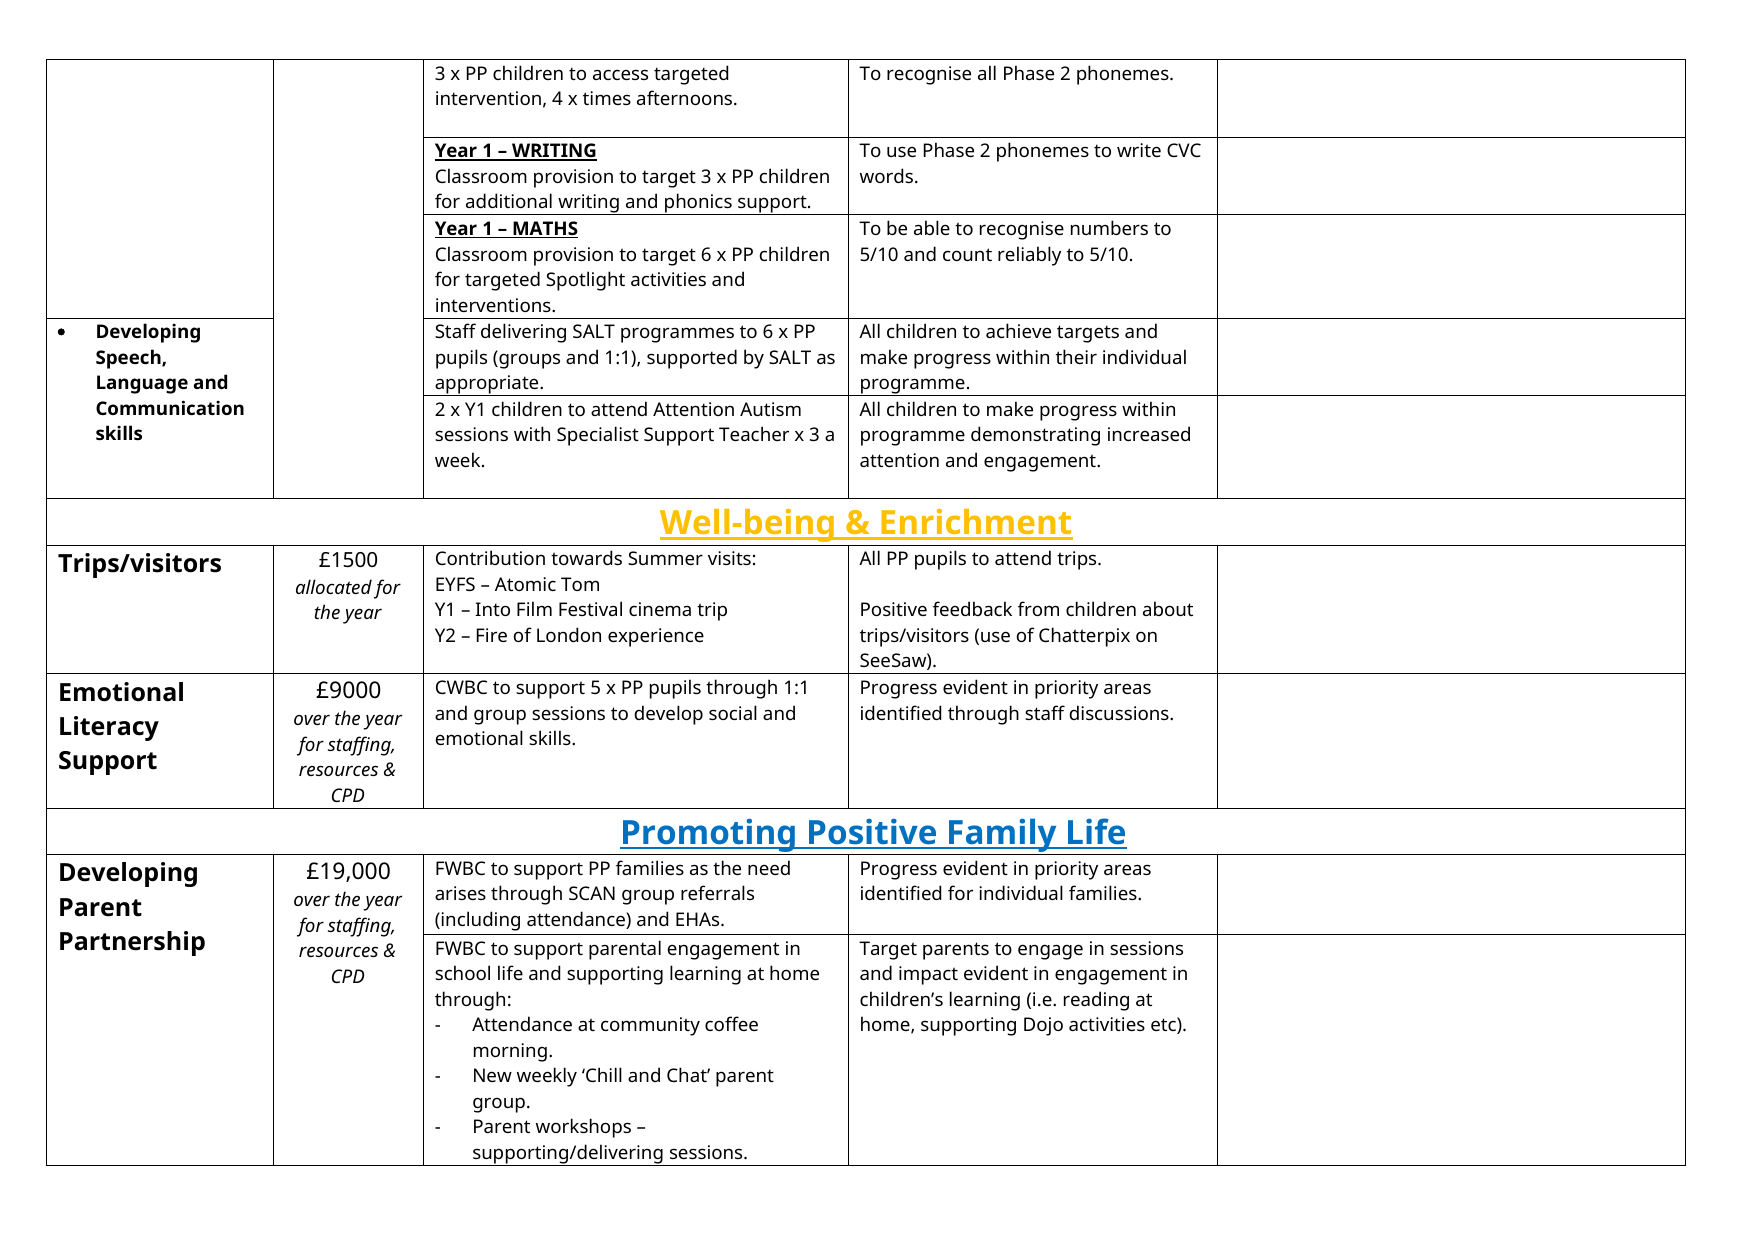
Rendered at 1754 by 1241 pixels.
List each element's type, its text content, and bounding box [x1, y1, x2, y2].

table_cell Contribution towards Summer visits: EYFS – Atomic Tom Y1 – Into Film Festival cinema trip Y2 – Fire of London experience [424, 546, 848, 673]
table_cell [1218, 319, 1685, 395]
table_cell [1218, 855, 1685, 934]
table_cell All children to achieve targets and make progress within their individual programme. [849, 319, 1217, 395]
table_cell Trips/visitors [47, 546, 273, 673]
table_cell [1218, 138, 1685, 214]
table_cell All children to make progress within programme demonstrating increased attention and engagement. [849, 396, 1217, 498]
table_cell Promoting Positive Family Life [47, 809, 1685, 854]
table_cell CWBC to support 5 x PP pupils through 1:1 and group sessions to develop social and emotional skills. [424, 674, 848, 808]
table_cell Progress evident in priority areas identified for individual families. [849, 855, 1217, 934]
table_cell Year 1 – MATHS Classroom provision to target 6 x PP children for targeted Spotlight activities and interventions. [424, 215, 848, 317]
table_cell FWBC to support parental engagement in school life and supporting learning at home through: Attendance at community coffee morning. New weekly ‘Chill and Chat’ parent group. Parent workshops – supporting/delivering sessions. [424, 935, 848, 1165]
table_cell £1500 allocated for the year [274, 546, 423, 673]
table_cell £19,000 over the year for staffing, resources & CPD [274, 855, 423, 1165]
table_cell [1218, 546, 1685, 673]
table_cell Emotional Literacy Support [47, 674, 273, 808]
table_cell [1218, 674, 1685, 808]
table_cell £9000 over the year for staffing, resources & CPD [274, 674, 423, 808]
table_cell [1218, 215, 1685, 317]
table_cell FWBC to support PP families as the need arises through SCAN group referrals (including attendance) and EHAs. [424, 855, 848, 934]
table_cell 2 x Y1 children to attend Attention Autism sessions with Specialist Support Teacher x 3 a week. [424, 396, 848, 498]
table_cell Well-being & Enrichment [47, 499, 1685, 544]
table_cell Target parents to engage in sessions and impact evident in engagement in children’s learning (i.e. reading at home, supporting Dojo activities etc). [849, 935, 1217, 1165]
table_cell To use Phase 2 phonemes to write CVC words. [849, 138, 1217, 214]
table_cell Staff delivering SALT programmes to 6 x PP pupils (groups and 1:1), supported by SALT as appropriate. [424, 319, 848, 395]
table_cell [1218, 396, 1685, 498]
table_cell [1218, 935, 1685, 1165]
table_cell Developing Parent Partnership [47, 855, 273, 1165]
table_cell [1218, 60, 1685, 137]
table_cell Developing Speech, Language and Communication skills [47, 319, 273, 498]
table_cell To recognise all Phase 2 phonemes. [849, 60, 1217, 137]
table_cell To be able to recognise numbers to 5/10 and count reliably to 5/10. [849, 215, 1217, 317]
table_cell 3 x PP children to access targeted intervention, 4 x times afternoons. [424, 60, 848, 137]
table_cell Year 1 – WRITING Classroom provision to target 3 x PP children for additional writing and phonics support. [424, 138, 848, 214]
table_cell Progress evident in priority areas identified through staff discussions. [849, 674, 1217, 808]
table_cell All PP pupils to attend trips. Positive feedback from children about trips/visitors (use of Chatterpix on SeeSaw). [849, 546, 1217, 673]
